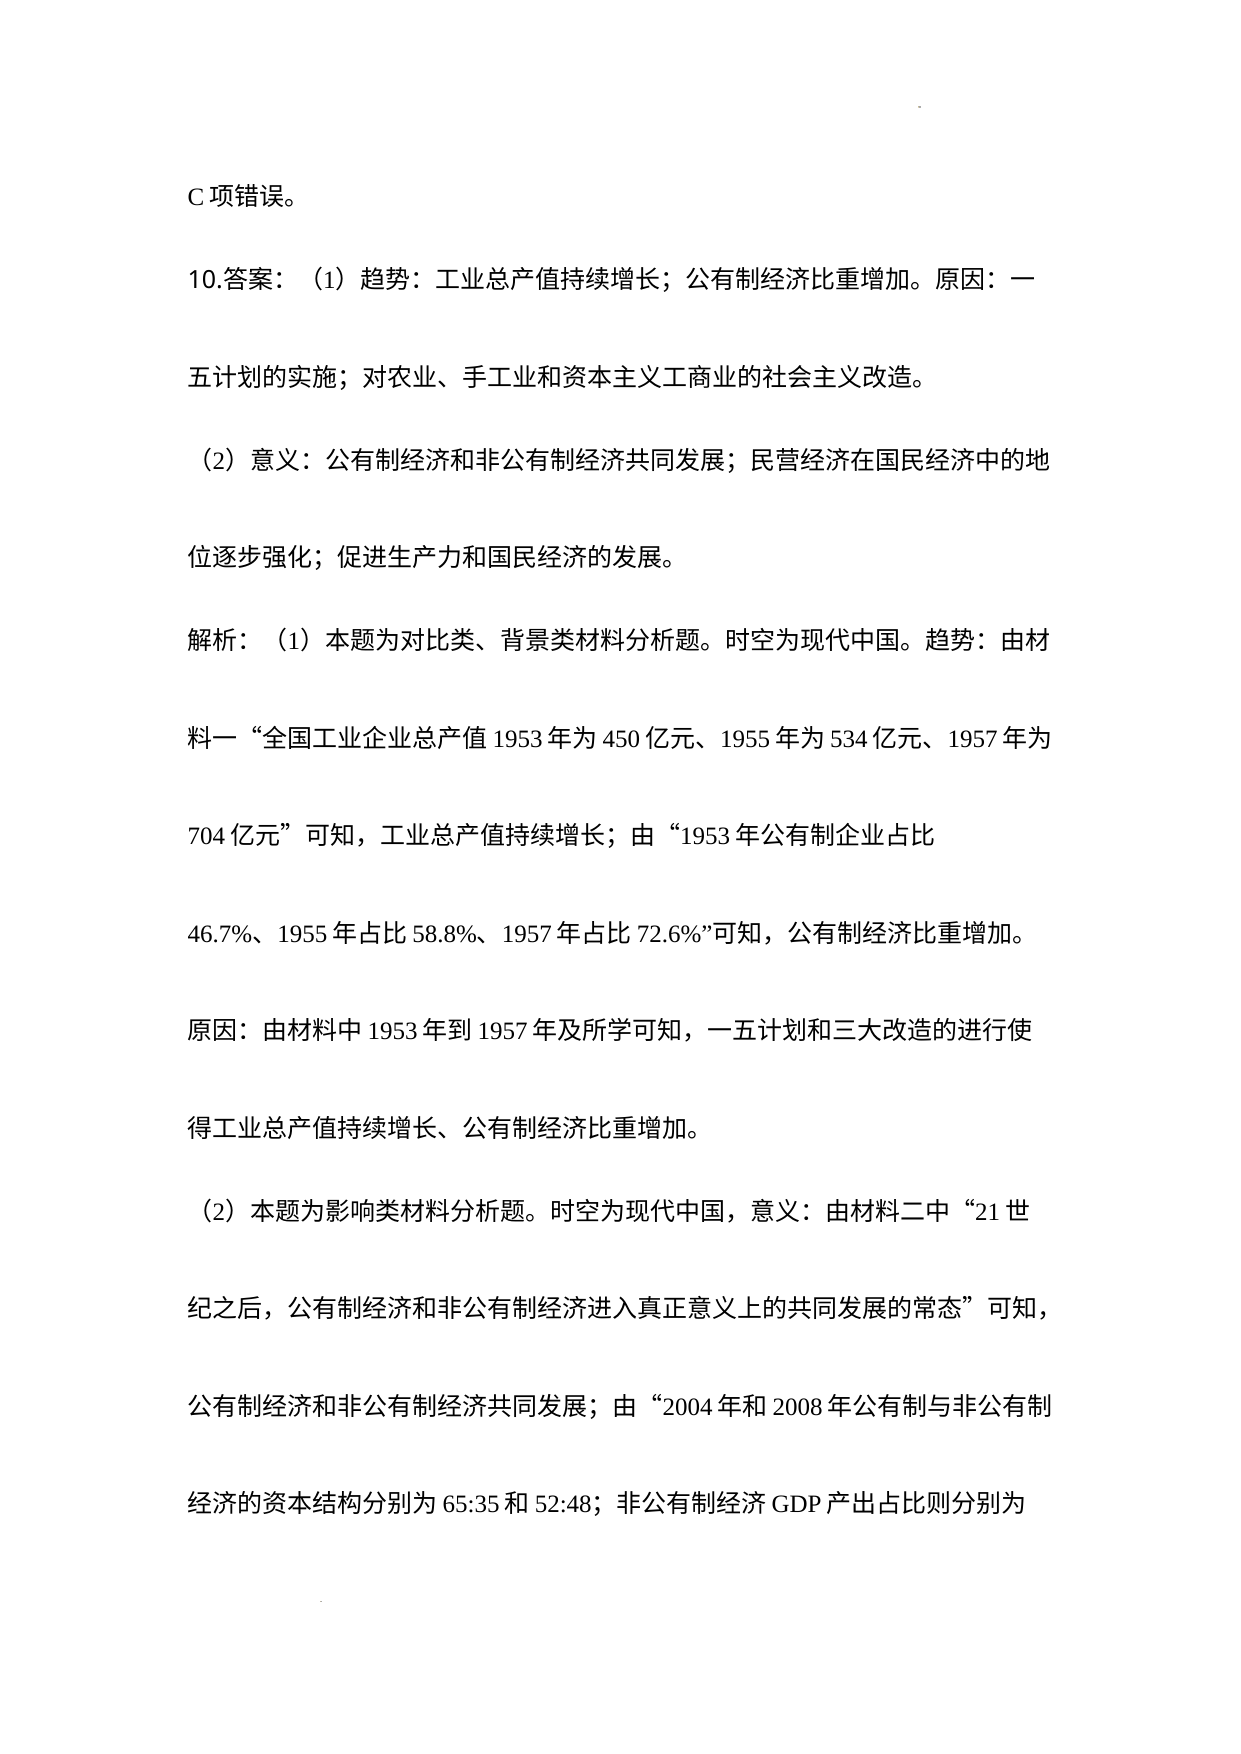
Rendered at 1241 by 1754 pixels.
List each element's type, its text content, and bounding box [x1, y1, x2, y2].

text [187, 162, 1053, 227]
text 解析：（1）本题为对比类、背景类材料分析题。时空为现代中国。趋势：由材料一“全国工业企业总产值1953年为450亿元、1955年为534亿元、1957年为704亿元”可知，工业总产值持续增长；由“1953年公有制企业占比46.7%、1955年占比58.8%、1957年占比72.6%”可知，公有制经济比重增加。原因：由材料中1953年到1957年及所学可知，一五计划和三大改造的进行使得工业总产值持续增长、公有制经济比重增加。 [187, 606, 1053, 1159]
text （2）意义：公有制经济和非公有制经济共同发展；民营经济在国民经济中的地位逐步强化；促进生产力和国民经济的发展。 [187, 426, 1053, 588]
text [187, 1177, 1053, 1534]
text 10.答案：（1）趋势：工业总产值持续增长；公有制经济比重增加。原因：一五计划的实施；对农业、手工业和资本主义工商业的社会主义改造。 [187, 245, 1053, 408]
